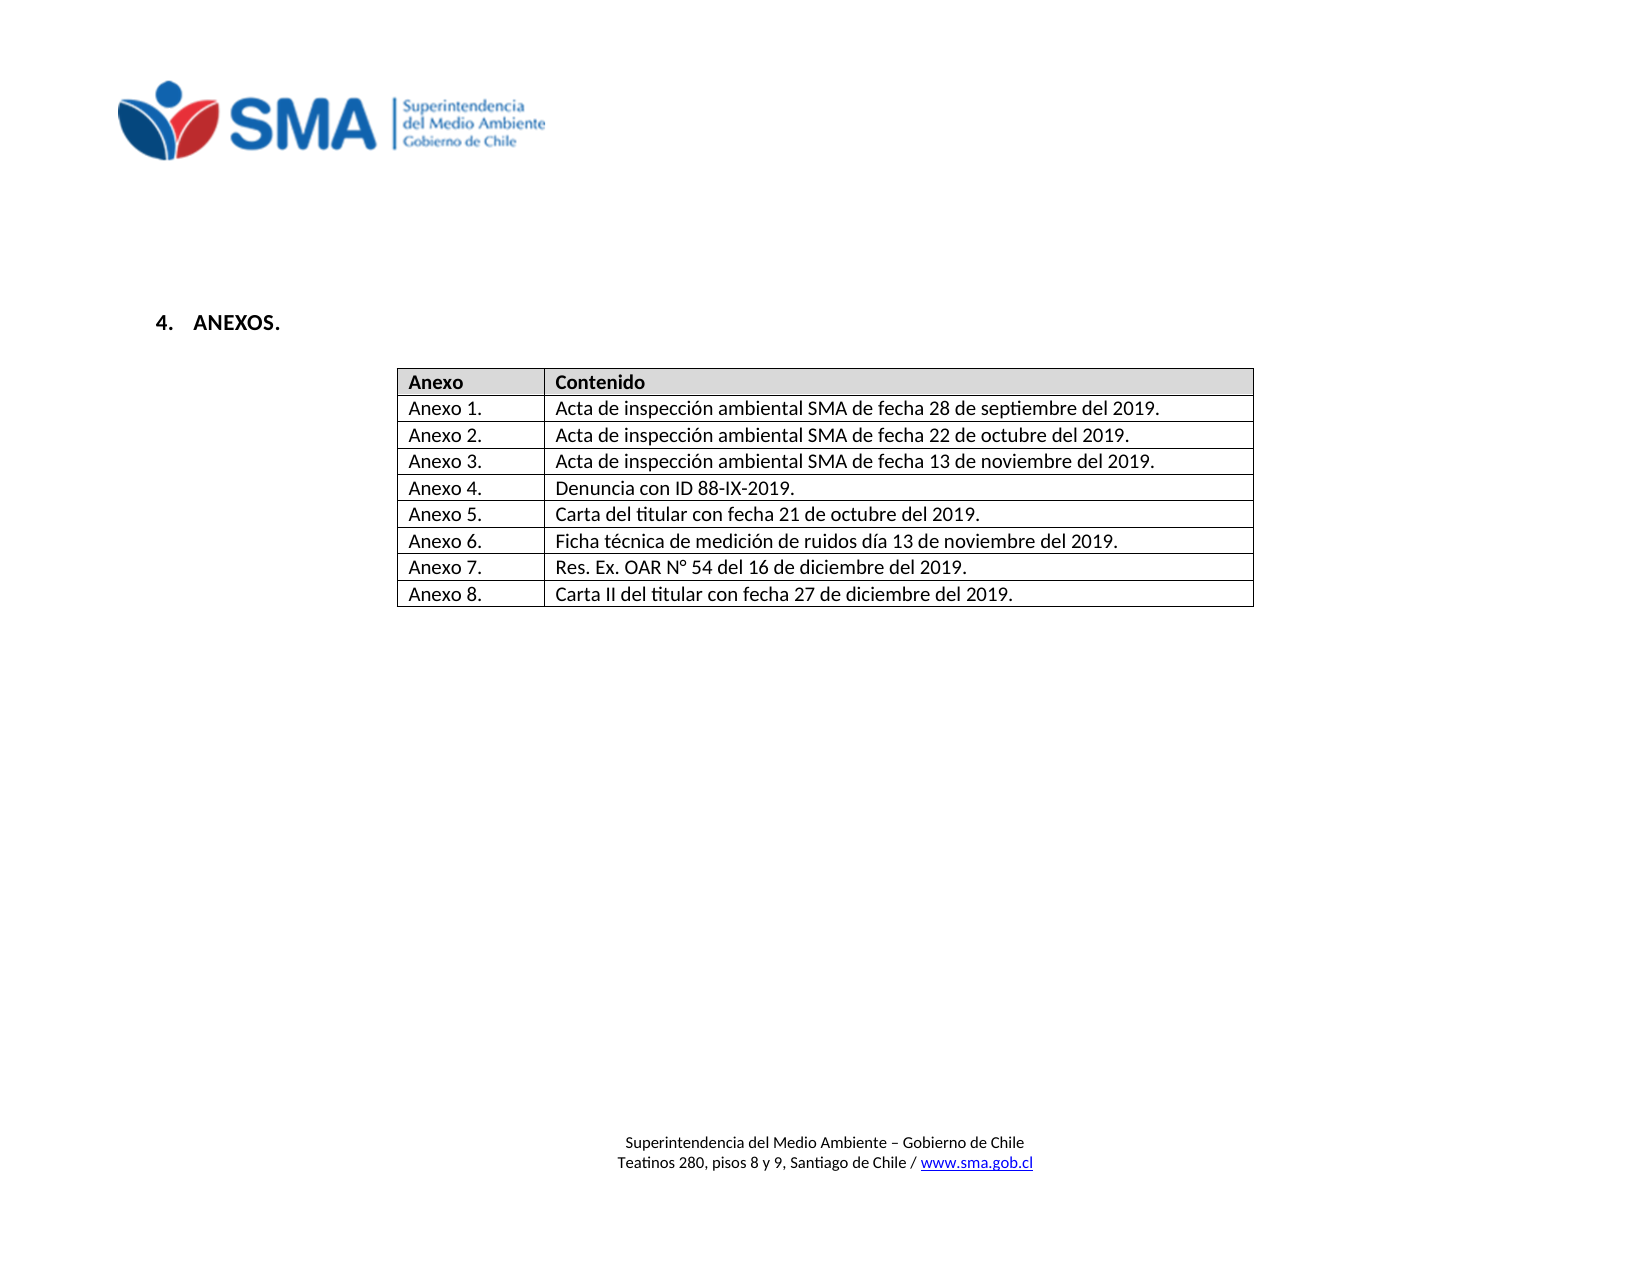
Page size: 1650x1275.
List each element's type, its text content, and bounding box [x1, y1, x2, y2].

table_cell Anexo 4. [398, 475, 544, 500]
table_cell Carta del titular con fecha 21 de octubre del 2019. [545, 501, 1253, 527]
table_cell Ficha técnica de medición de ruidos día 13 de noviembre del 2019. [545, 528, 1253, 553]
table_cell Anexo 3. [398, 449, 544, 474]
table_header Anexo [398, 369, 544, 394]
table_cell Res. Ex. OAR N° 54 del 16 de diciembre del 2019. [545, 554, 1253, 580]
table_cell Denuncia con ID 88-IX-2019. [545, 475, 1253, 500]
table_cell Anexo 5. [398, 501, 544, 527]
table_cell Anexo 8. [398, 581, 544, 606]
picture [118, 73, 546, 168]
table_cell Acta de inspección ambiental SMA de fecha 22 de octubre del 2019. [545, 422, 1253, 447]
table_cell Anexo 1. [398, 396, 544, 421]
table_cell Anexo 6. [398, 528, 544, 553]
table_cell Anexo 7. [398, 554, 544, 580]
table_header Contenido [545, 369, 1253, 394]
table_cell Carta II del titular con fecha 27 de diciembre del 2019. [545, 581, 1253, 606]
table_cell Acta de inspección ambiental SMA de fecha 13 de noviembre del 2019. [545, 449, 1253, 474]
table_cell Acta de inspección ambiental SMA de fecha 28 de septiembre del 2019. [545, 396, 1253, 421]
title ANEXOS. [156, 308, 1532, 336]
table_cell Anexo 2. [398, 422, 544, 447]
